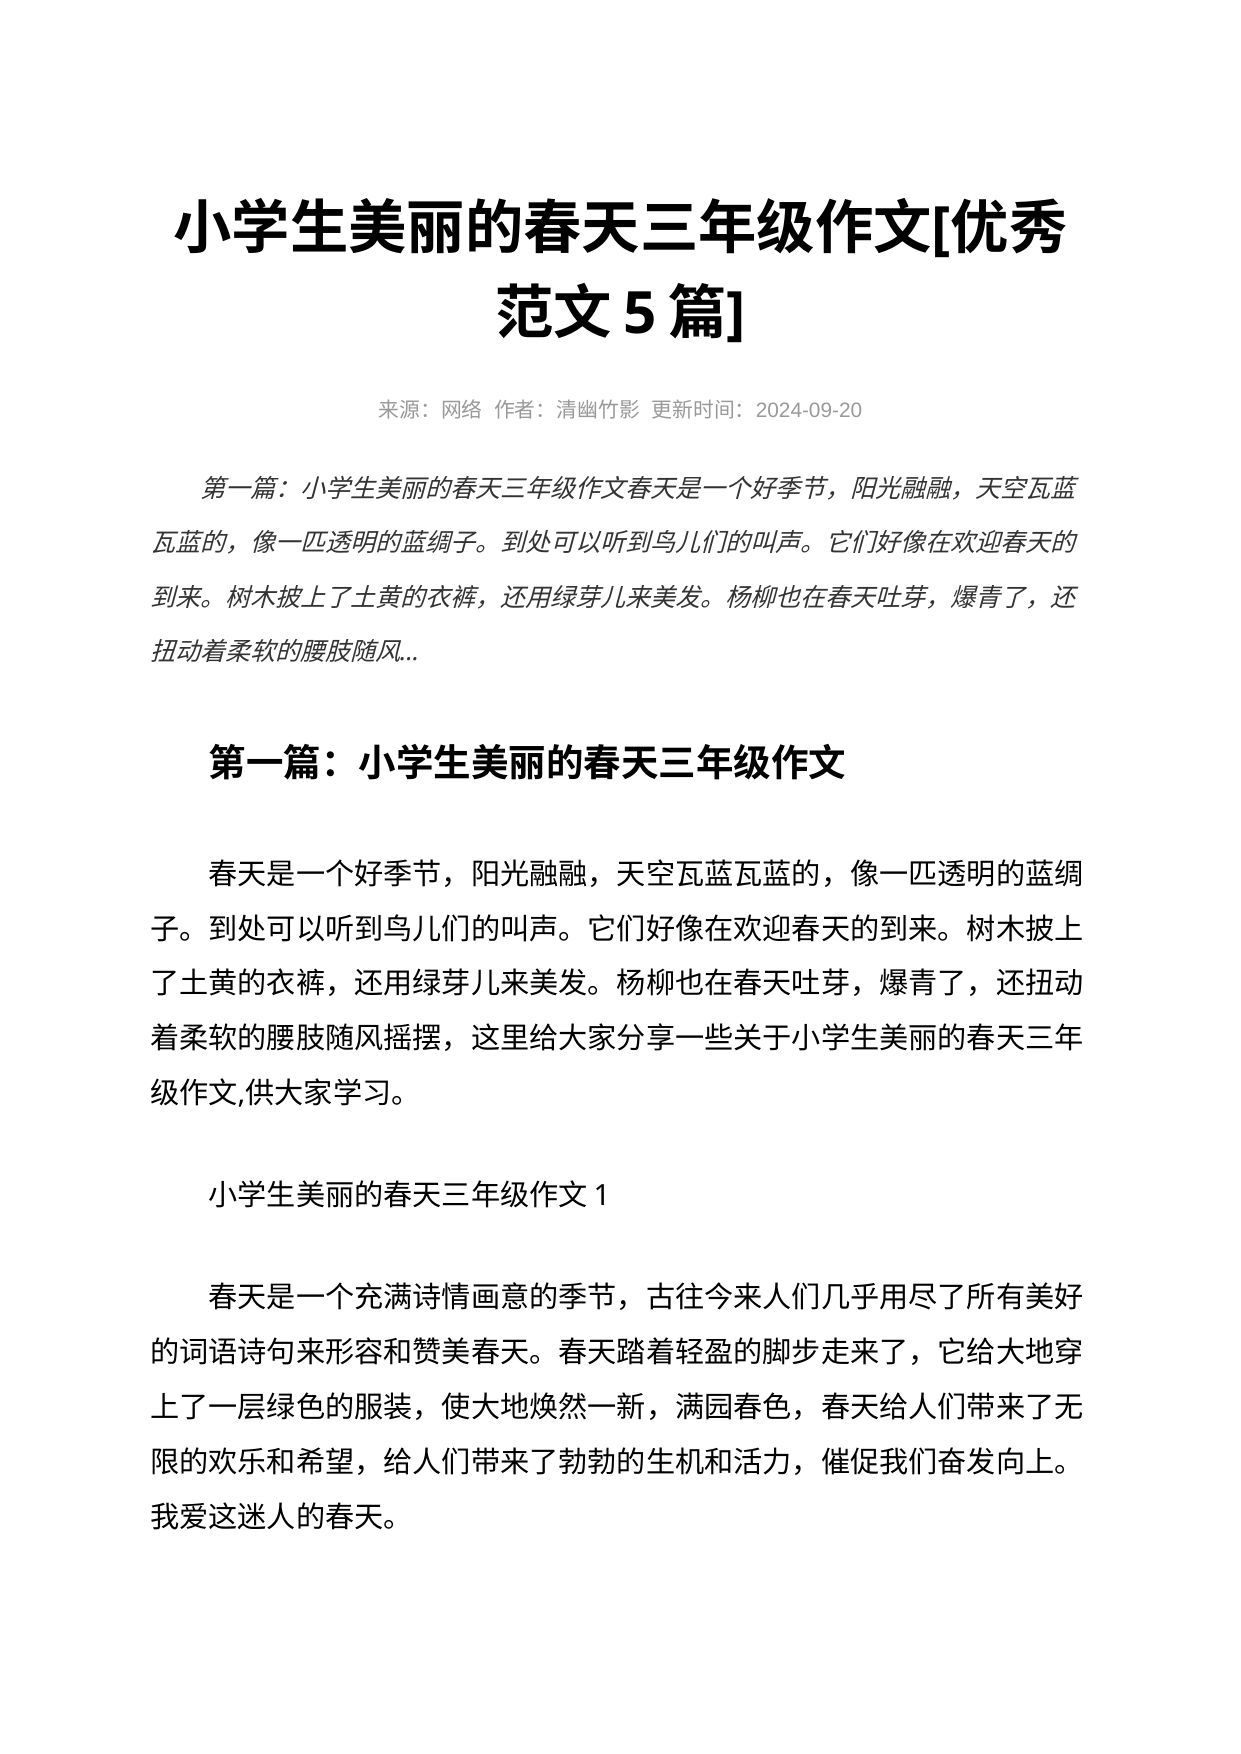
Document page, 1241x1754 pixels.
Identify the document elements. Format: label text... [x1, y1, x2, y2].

text 春天是一个充满诗情画意的季节，古往今来人们几乎用尽了所有美好的词语诗句来形容和赞美春天。春天踏着轻盈的脚步走来了，它给大地穿上了一层绿色的服装，使大地焕然一新，满园春色，春天给人们带来了无限的欢乐和希望，给人们带来了勃勃的生机和活力，催促我们奋发向上。我爱这迷人的春天。 [150, 1274, 1090, 1536]
text 小学生美丽的春天三年级作文1 [150, 1172, 1090, 1214]
text 来源：网络 作者：清幽竹影 更新时间：2024-09-20 [150, 398, 1090, 422]
text 第一篇：小学生美丽的春天三年级作文春天是一个好季节，阳光融融，天空瓦蓝瓦蓝的，像一匹透明的蓝绸子。到处可以听到鸟儿们的叫声。它们好像在欢迎春天的到来。树木披上了土黄的衣裤，还用绿芽儿来美发。杨柳也在春天吐芽，爆青了，还扭动着柔软的腰肢随风... [150, 468, 1090, 668]
subtitle 小学生美丽的春天三年级作文[优秀范文5篇] [150, 181, 1090, 351]
text 春天是一个好季节，阳光融融，天空瓦蓝瓦蓝的，像一匹透明的蓝绸子。到处可以听到鸟儿们的叫声。它们好像在欢迎春天的到来。树木披上了土黄的衣裤，还用绿芽儿来美发。杨柳也在春天吐芽，爆青了，还扭动着柔软的腰肢随风摇摆，这里给大家分享一些关于小学生美丽的春天三年级作文,供大家学习。 [150, 850, 1090, 1112]
text 第一篇：小学生美丽的春天三年级作文 [150, 733, 1090, 787]
